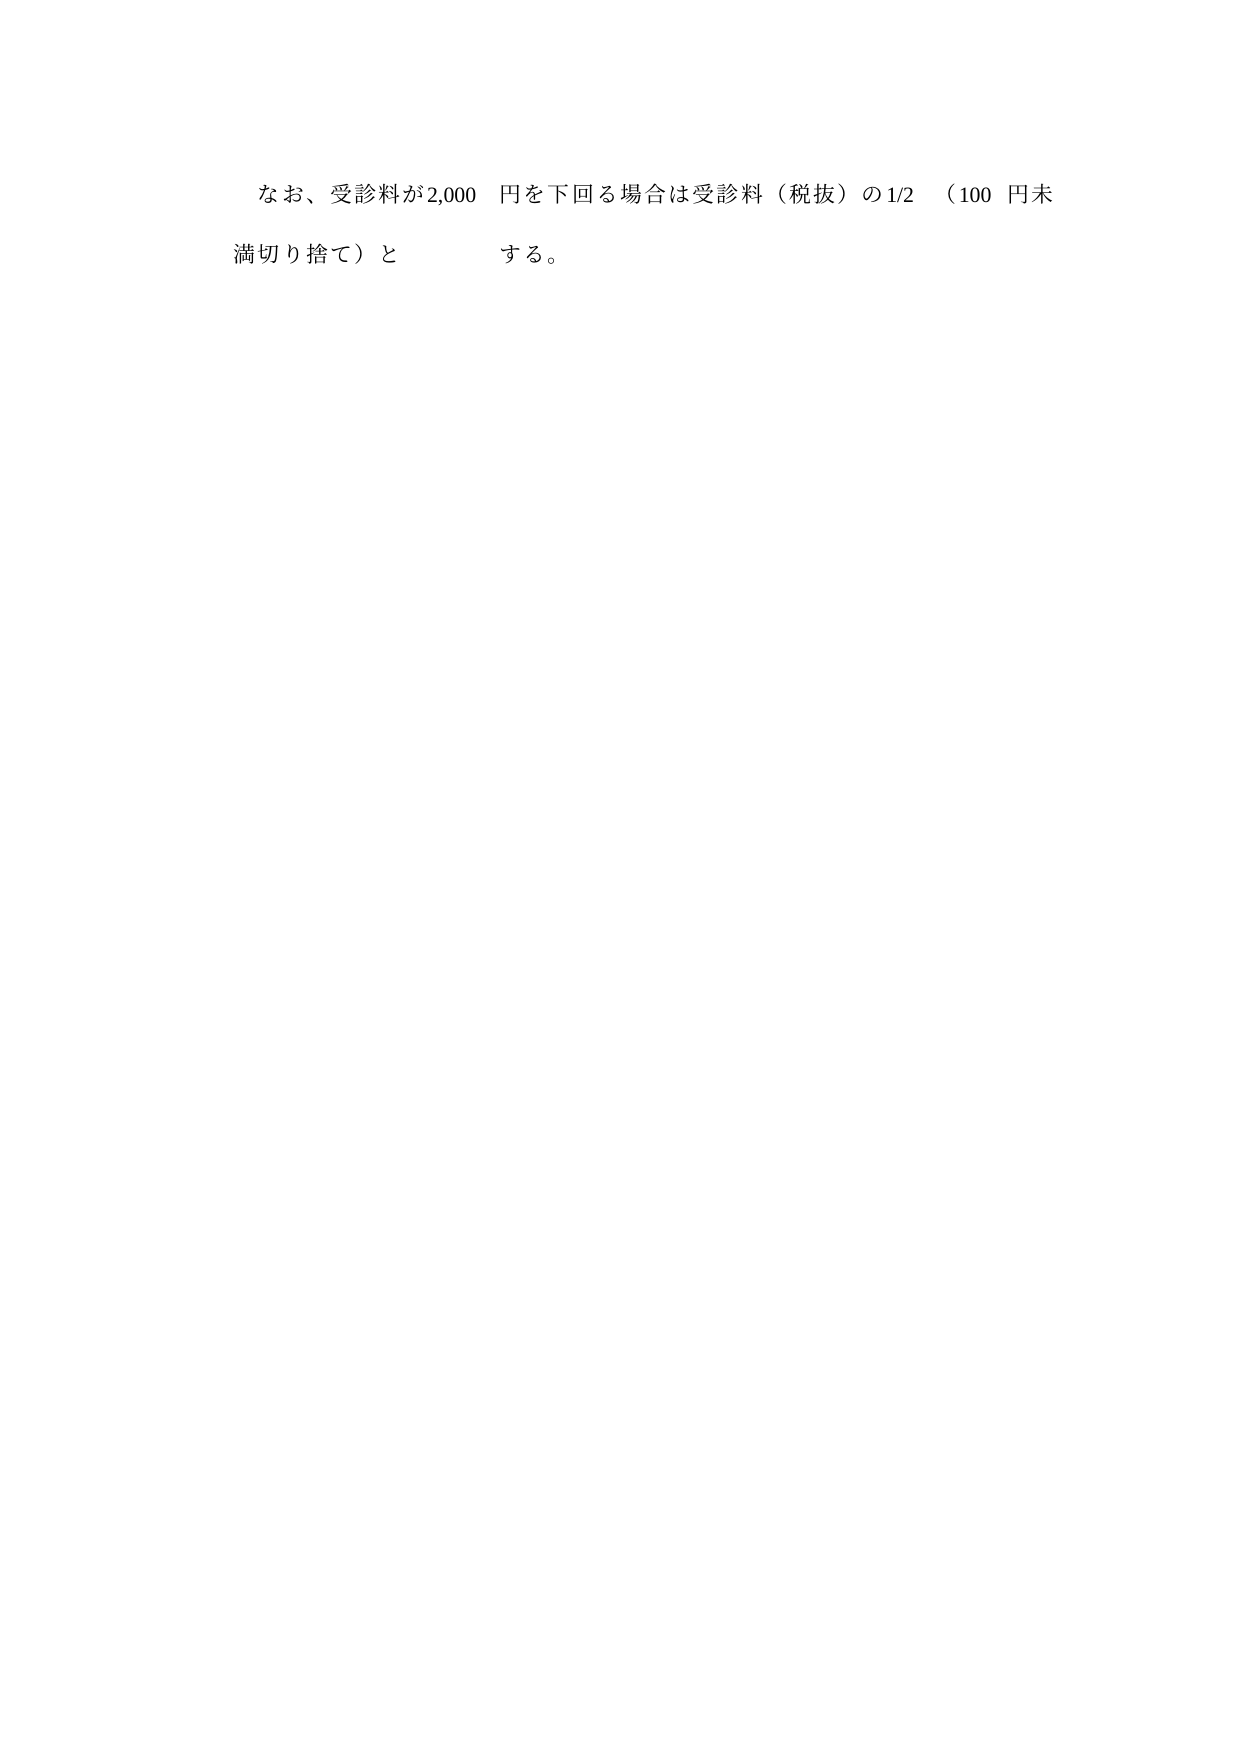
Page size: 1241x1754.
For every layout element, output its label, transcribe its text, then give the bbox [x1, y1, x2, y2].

text なお、受診料が2,000円を下回る場合は受診料（税抜）の1/2（100円未満切り捨て）と する。 [185, 162, 1055, 284]
